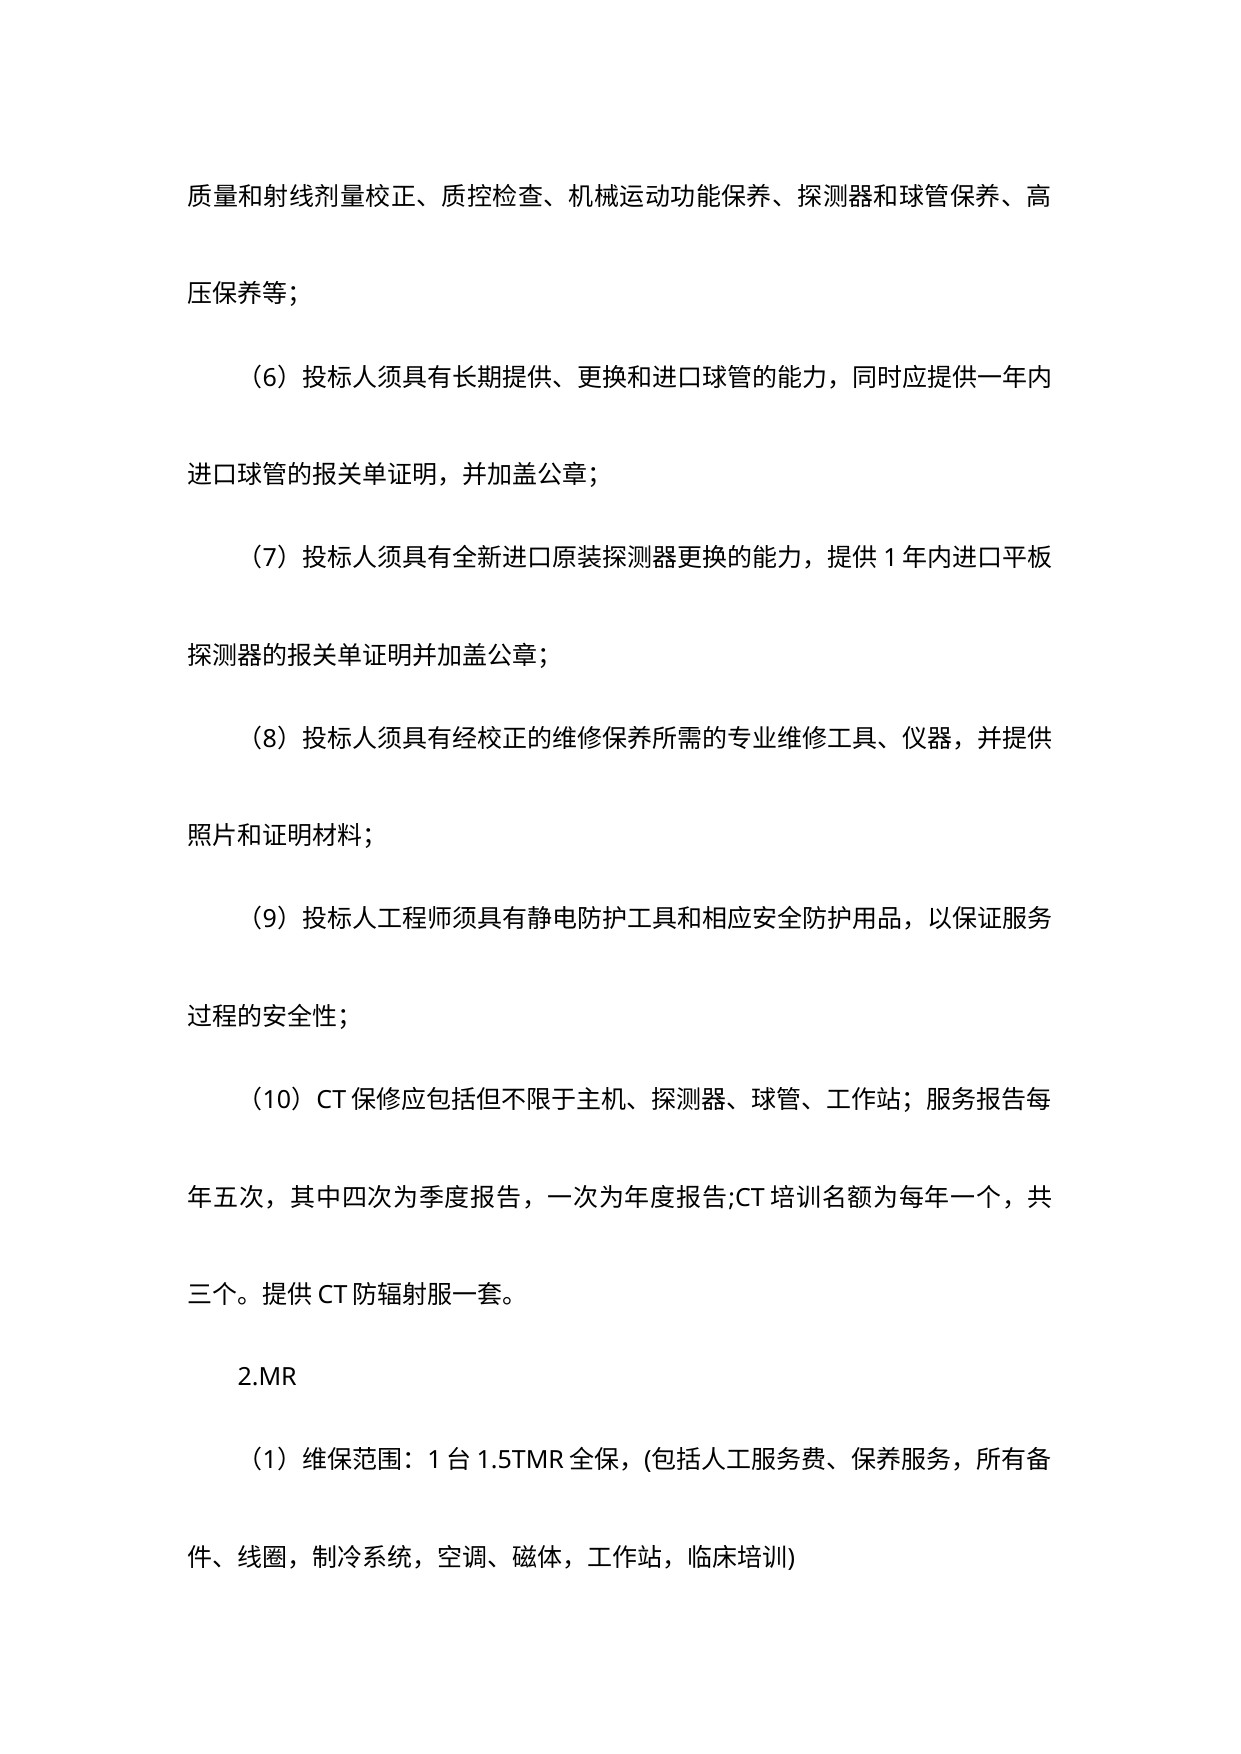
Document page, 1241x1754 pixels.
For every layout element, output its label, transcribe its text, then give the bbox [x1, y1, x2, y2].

list 2.MR [187, 1343, 1053, 1408]
list （7）投标人须具有全新进口原装探测器更换的能力，提供1年内进口平板探测器的报关单证明并加盖公章； [187, 523, 1053, 686]
list （8）投标人须具有经校正的维修保养所需的专业维修工具、仪器，并提供照片和证明材料； [187, 704, 1053, 866]
list （10）CT保修应包括但不限于主机、探测器、球管、工作站；服务报告每年五次，其中四次为季度报告，一次为年度报告;CT培训名额为每年一个，共三个。提供CT防辐射服一套。 [187, 1065, 1053, 1325]
list （6）投标人须具有长期提供、更换和进口球管的能力，同时应提供一年内进口球管的报关单证明，并加盖公章； [187, 343, 1053, 505]
list （1）维保范围：1台1.5TMR全保，(包括人工服务费、保养服务，所有备件、线圈，制冷系统，空调、磁体，工作站，临床培训) [187, 1425, 1053, 1588]
list （9）投标人工程师须具有静电防护工具和相应安全防护用品，以保证服务过程的安全性； [187, 884, 1053, 1047]
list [187, 162, 1053, 324]
